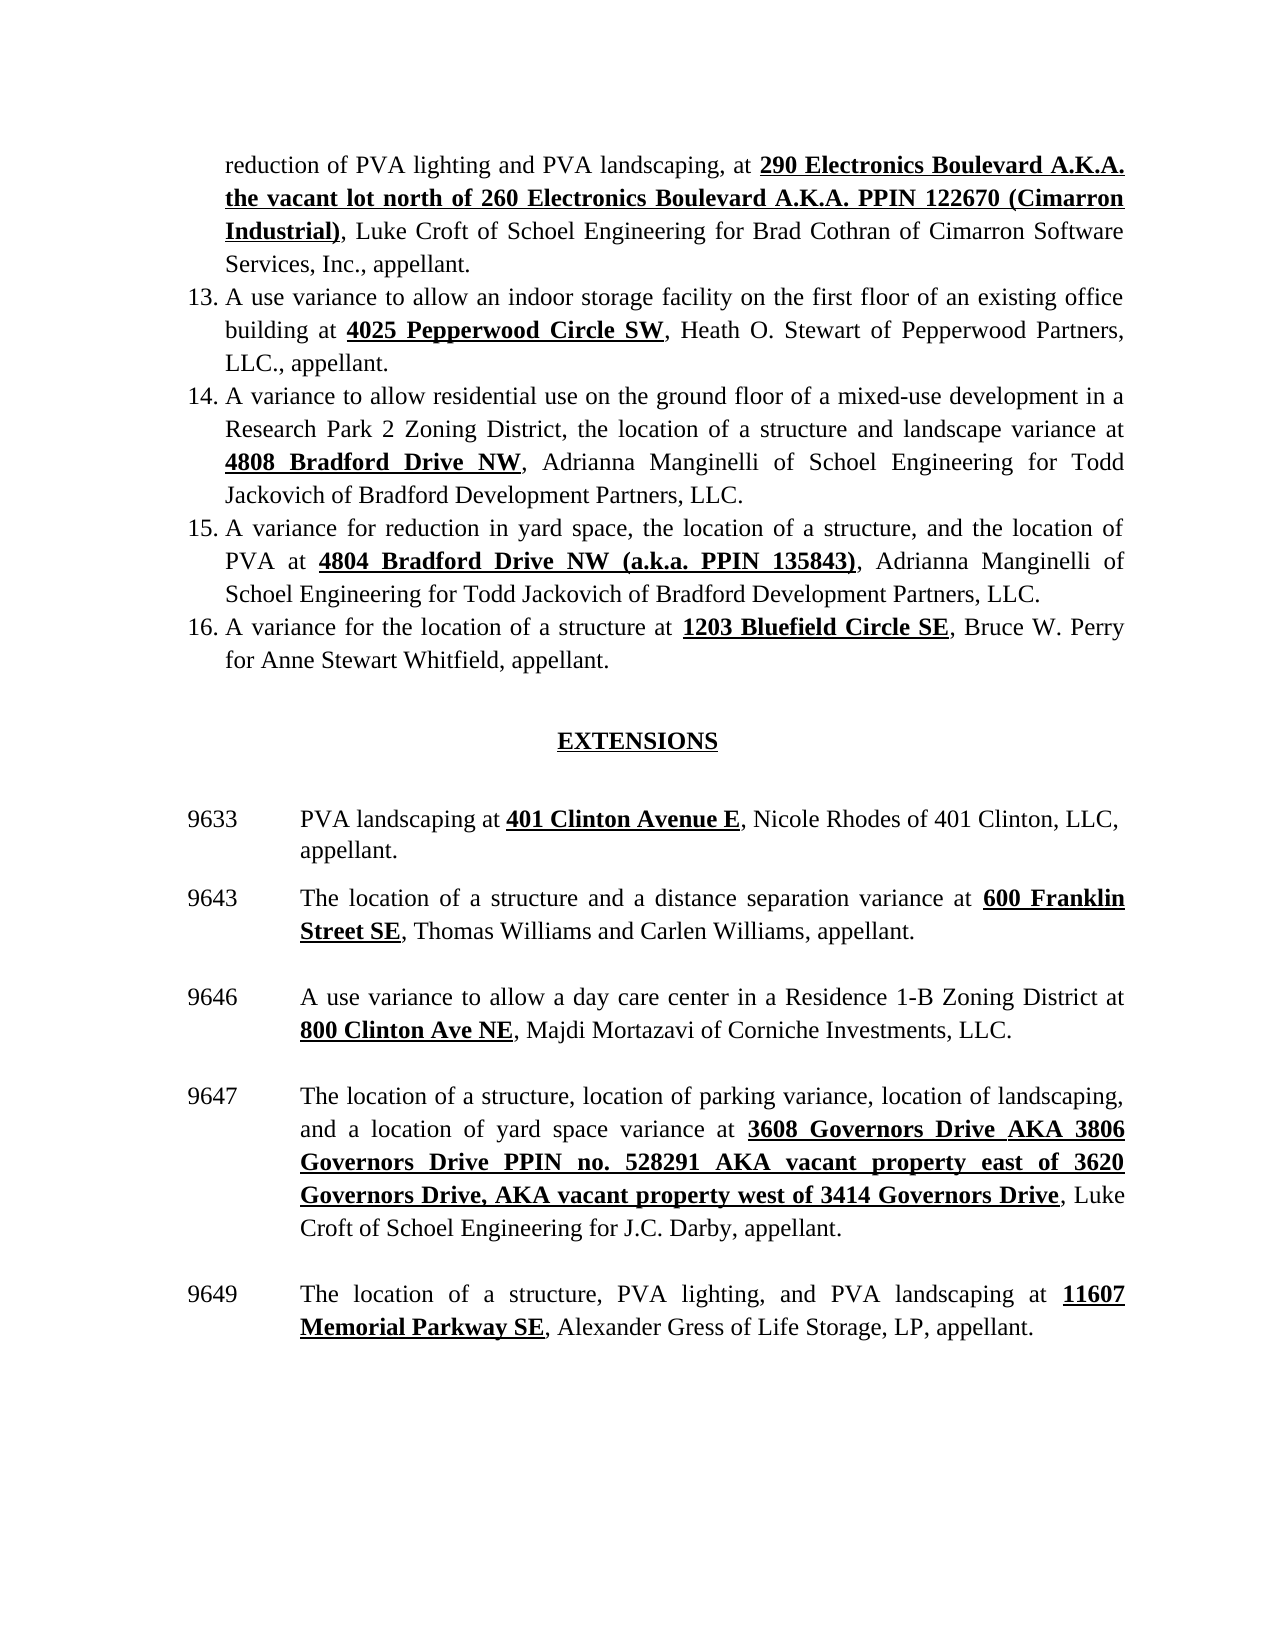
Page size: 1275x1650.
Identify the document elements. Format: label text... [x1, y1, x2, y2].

text 9646 A use variance to allow a day care center in a Residence 1-B Zoning District at 800 Clinton Ave NE, Majdi Mortazavi of Corniche Investments, LLC. [187, 982, 1125, 1044]
text 9643 The location of a structure and a distance separation variance at 600 Franklin Street SE, Thomas Williams and Carlen Williams, appellant. [187, 883, 1125, 945]
text 9649 The location of a structure, PVA lighting, and PVA landscaping at 11607 Memorial Parkway SE, Alexander Gress of Life Storage, LP, appellant. [187, 1279, 1125, 1341]
list A use variance to allow an indoor storage facility on the first floor of an existing office building at 4025 Pepperwood Circle SW, Heath O. Stewart of Pepperwood Partners, LLC., appellant. [187, 282, 1125, 377]
list A variance for the location of a structure at 1203 Bluefield Circle SE, Bruce W. Perry for Anne Stewart Whitfield, appellant. [187, 612, 1125, 674]
text 9633 PVA landscaping at 401 Clinton Avenue E, Nicole Rhodes of 401 Clinton, LLC, appellant. [187, 804, 1125, 864]
list A variance for reduction in yard space, the location of a structure, and the location of PVA at 4804 Bradford Drive NW (a.k.a. PPIN 135843), Adrianna Manginelli of Schoel Engineering for Todd Jackovich of Bradford Development Partners, LLC. [187, 513, 1125, 608]
text 9647 The location of a structure, location of parking variance, location of landscaping, and a location of yard space variance at 3608 Governors Drive AKA 3806 Governors Drive PPIN no. 528291 AKA vacant property east of 3620 Governors Drive, AKA vacant property west of 3414 Governors Drive, Luke Croft of Schoel Engineering for J.C. Darby, appellant. [187, 1081, 1125, 1242]
text EXTENSIONS [150, 726, 1125, 755]
list A variance to allow residential use on the ground floor of a mixed-use development in a Research Park 2 Zoning District, the location of a structure and landscape variance at 4808 Bradford Drive NW, Adrianna Manginelli of Schoel Engineering for Todd Jackovich of Bradford Development Partners, LLC. [187, 381, 1125, 509]
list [187, 150, 1125, 278]
